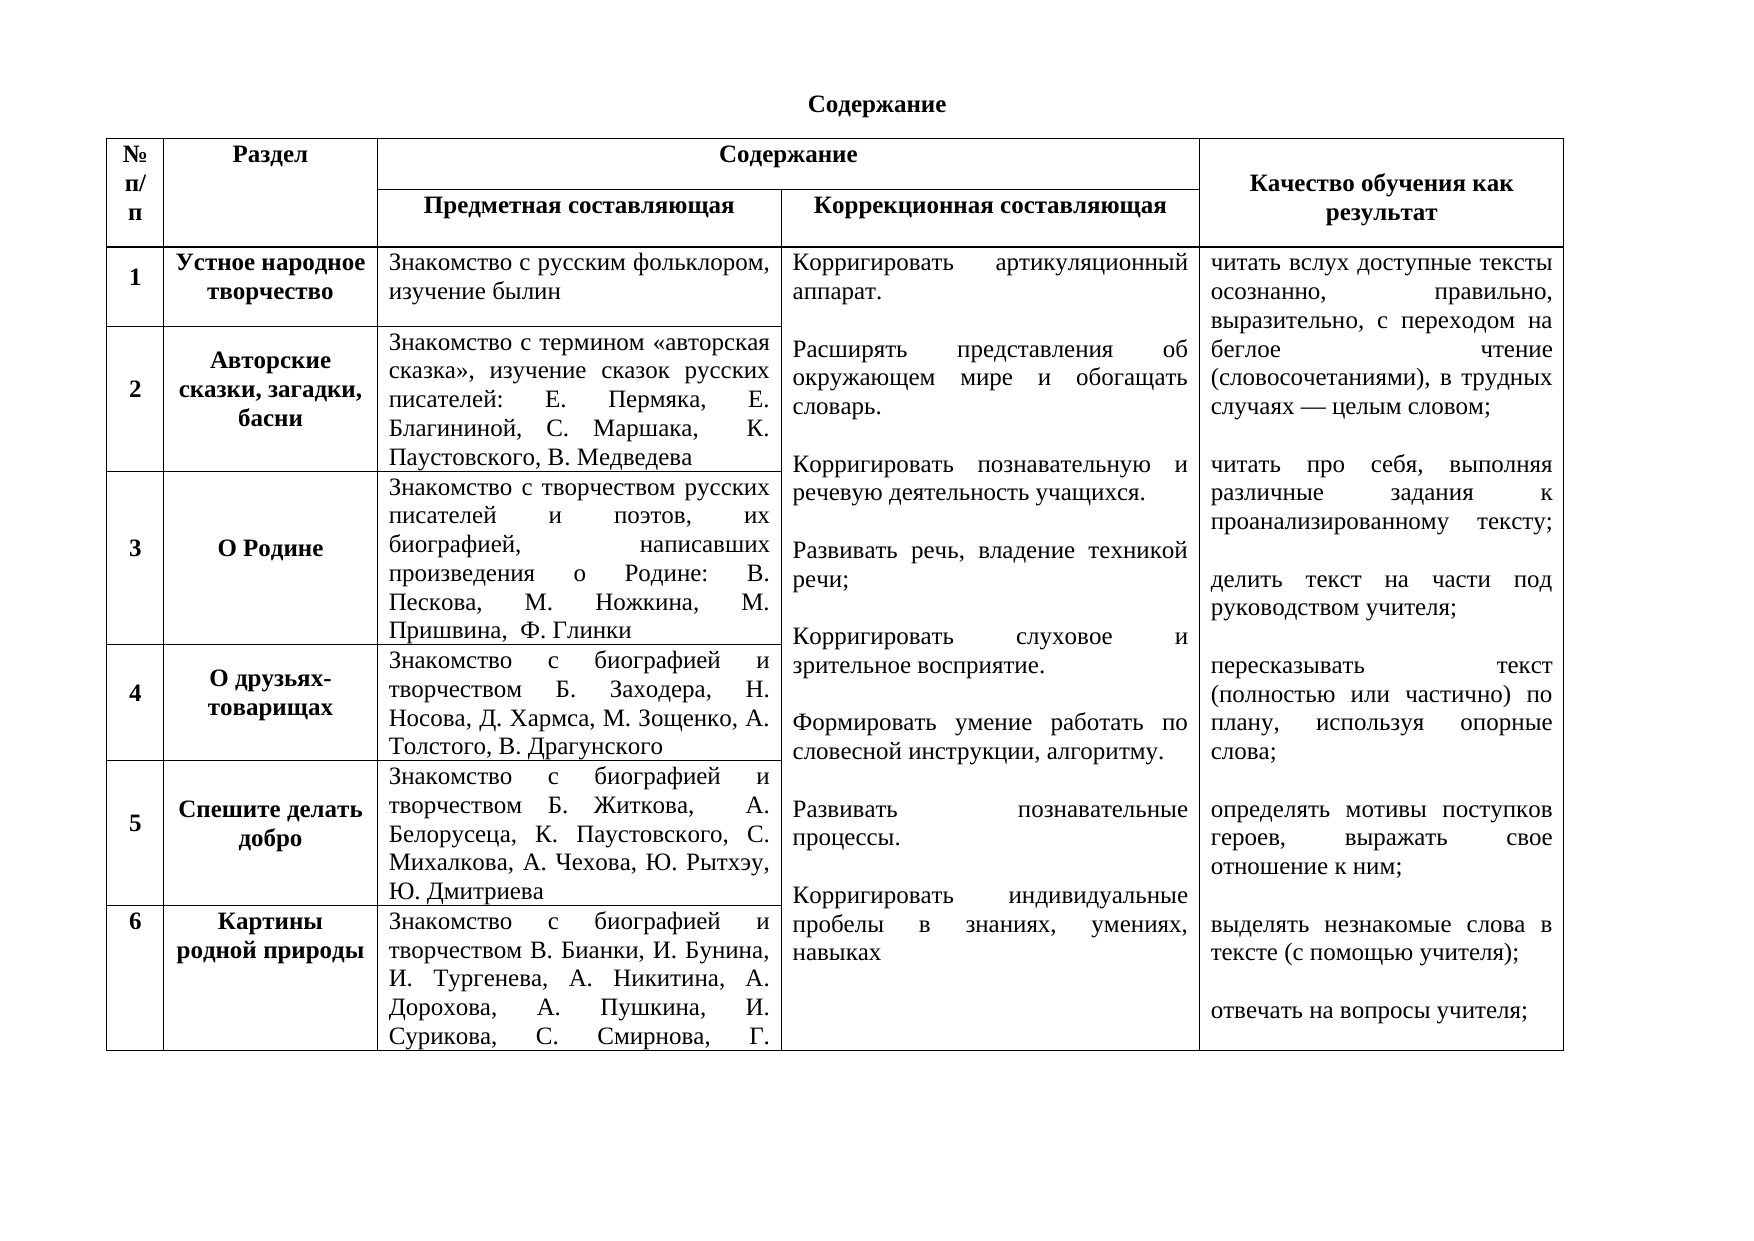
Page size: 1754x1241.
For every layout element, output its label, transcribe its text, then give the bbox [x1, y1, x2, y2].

table_header Содержание [378, 139, 1199, 189]
table_cell Устное народное творчество [164, 248, 377, 326]
table_cell Знакомство с творчеством русских писателей и поэтов, их биографией, написавших произведения о Родине: В. Пескова, М. Ножкина, М. Пришвина, Ф. Глинки [378, 472, 781, 644]
table_cell Спешите делать добро [164, 761, 377, 905]
table_cell Знакомство с биографией и творчеством Б. Заходера, Н. Носова, Д. Хармса, М. Зощенко, А. Толстого, В. Драгунского [378, 645, 781, 760]
table_cell Знакомство с биографией и творчеством Б. Житкова, А. Белорусеца, К. Паустовского, С. Михалкова, А. Чехова, Ю. Рытхэу, Ю. Дмитриева [378, 761, 781, 905]
table_cell 5 [107, 761, 163, 905]
table_cell 4 [107, 645, 163, 760]
table_cell 1 [107, 248, 163, 326]
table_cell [378, 906, 781, 1050]
table_cell О друзьях-товарищах [164, 645, 377, 760]
table_cell читать вслух доступные тексты осознанно, правильно, выразительно, с переходом на беглое чтение (словосочетаниями), в трудных случаях — целым словом; читать про себя, выполняя различные задания к проанализированному тексту; делить текст на части под руководством учителя; пересказывать текст (полностью или частично) по плану, используя опорные слова; определять мотивы поступков героев, выражать свое отношение к ним; выделять незнакомые слова в тексте (с помощью учителя); отвечать на вопросы учителя; пересказывать несложные по содержанию фрагменты текста; оценивать поступки героев (с помощью учителя); 8 стихотворений наизусть [1200, 248, 1563, 1050]
table_cell Корригировать артикуляционный аппарат. Расширять представления об окружающем мире и обогащать словарь. Корригировать познавательную и речевую деятельность учащихся. Развивать речь, владение техникой речи; Корригировать слуховое и зрительное восприятие. Формировать умение работать по словесной инструкции, алгоритму. Развивать познавательные процессы. Корригировать индивидуальные пробелы в знаниях, умениях, навыках [782, 248, 1199, 1050]
table_header Качество обучения как результат [1200, 139, 1563, 246]
table_header Раздел [164, 139, 377, 246]
text Содержание [118, 89, 1636, 117]
table_cell Авторские сказки, загадки, басни [164, 327, 377, 471]
table_header № п/п [107, 139, 163, 246]
table_cell О Родине [164, 472, 377, 644]
table_cell Коррекционная составляющая [782, 190, 1199, 246]
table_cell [164, 906, 377, 1050]
table_cell Знакомство с термином «авторская сказка», изучение сказок русских писателей: Е. Пермяка, Е. Благининой, С. Маршака, К. Паустовского, В. Медведева [378, 327, 781, 471]
table_cell 3 [107, 472, 163, 644]
table_cell 6 [107, 906, 163, 1050]
table_cell Знакомство с русским фольклором, изучение былин [378, 248, 781, 326]
table_cell 2 [107, 327, 163, 471]
table_cell Предметная составляющая [378, 190, 781, 246]
